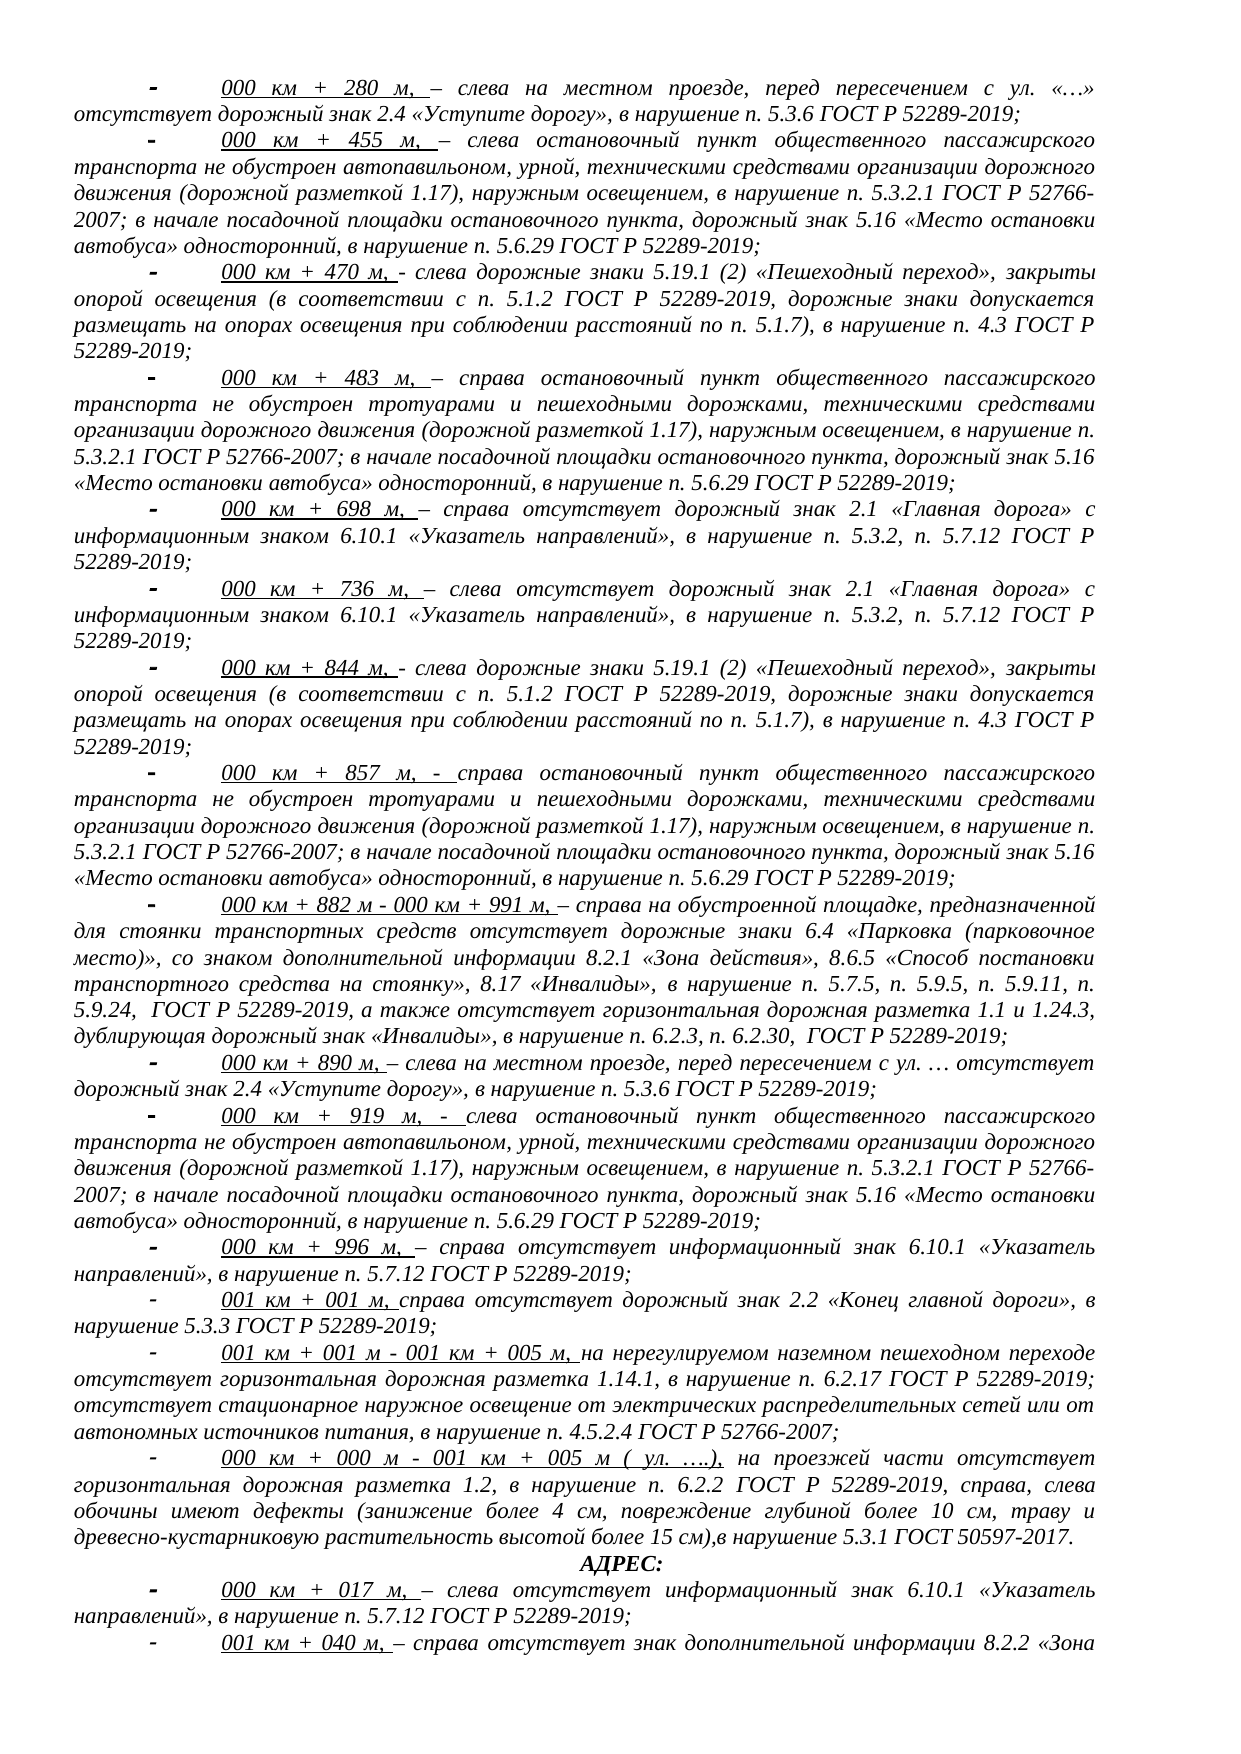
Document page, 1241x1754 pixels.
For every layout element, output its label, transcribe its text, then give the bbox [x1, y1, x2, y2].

list 001 км + 001 м, справа отсутствует дорожный знак 2.2 «Конец главной дороги», в нарушение 5.3.3 ГОСТ Р 52289-2019; [74, 1286, 1096, 1339]
list 000 км + 890 м, – слева на местном проезде, перед пересечением с ул. … отсутствует дорожный знак 2.4 «Уступите дорогу», в нарушение п. 5.3.6 ГОСТ Р 52289-2019; [74, 1049, 1096, 1102]
list 000 км + 736 м, – слева отсутствует дорожный знак 2.1 «Главная дорога» с информационным знаком 6.10.1 «Указатель направлений», в нарушение п. 5.3.2, п. 5.7.12 ГОСТ Р 52289-2019; [74, 574, 1096, 654]
list 001 км + 001 м - 001 км + 005 м, на нерегулируемом наземном пешеходном переходе отсутствует горизонтальная дорожная разметка 1.14.1, в нарушение п. 6.2.17 ГОСТ Р 52289-2019; отсутствует стационарное наружное освещение от электрических распределительных сетей или от автономных источников питания, в нарушение п. 4.5.2.4 ГОСТ Р 52766-2007; [74, 1339, 1096, 1444]
list 000 км + 017 м, – слева отсутствует информационный знак 6.10.1 «Указатель направлений», в нарушение п. 5.7.12 ГОСТ Р 52289-2019; [74, 1576, 1096, 1629]
list 000 км + 470 м, - слева дорожные знаки 5.19.1 (2) «Пешеходный переход», закрыты опорой освещения (в соответствии с п. 5.1.2 ГОСТ Р 52289-2019, дорожные знаки допускается размещать на опорах освещения при соблюдении расстояний по п. 5.1.7), в нарушение п. 4.3 ГОСТ Р 52289-2019; [74, 258, 1096, 364]
list 000 км + 882 м - 000 км + 991 м, – справа на обустроенной площадке, предназначенной для стоянки транспортных средств отсутствует дорожные знаки 6.4 «Парковка (парковочное место)», со знаком дополнительной информации 8.2.1 «Зона действия», 8.6.5 «Способ постановки транспортного средства на стоянку», 8.17 «Инвалиды», в нарушение п. 5.7.5, п. 5.9.5, п. 5.9.11, п. 5.9.24, ГОСТ Р 52289-2019, а также отсутствует горизонтальная дорожная разметка 1.1 и 1.24.3, дублирующая дорожный знак «Инвалиды», в нарушение п. 6.2.3, п. 6.2.30, ГОСТ Р 52289-2019; [74, 891, 1096, 1049]
list 001 км + 040 м, – справа отсутствует знак дополнительной информации 8.2.2 «Зона действия», в нарушение 5.9.6 ГОСТ Р 52289-2019; [74, 1629, 1096, 1655]
text АДРЕС: [74, 1550, 1096, 1576]
list 000 км + 698 м, – справа отсутствует дорожный знак 2.1 «Главная дорога» с информационным знаком 6.10.1 «Указатель направлений», в нарушение п. 5.3.2, п. 5.7.12 ГОСТ Р 52289-2019; [74, 496, 1096, 574]
list 000 км + 996 м, – справа отсутствует информационный знак 6.10.1 «Указатель направлений», в нарушение п. 5.7.12 ГОСТ Р 52289-2019; [74, 1233, 1096, 1286]
list 000 км + 455 м, – слева остановочный пункт общественного пассажирского транспорта не обустроен автопавильоном, урной, техническими средствами организации дорожного движения (дорожной разметкой 1.17), наружным освещением, в нарушение п. 5.3.2.1 ГОСТ Р 52766-2007; в начале посадочной площадки остановочного пункта, дорожный знак 5.16 «Место остановки автобуса» односторонний, в нарушение п. 5.6.29 ГОСТ Р 52289-2019; [74, 127, 1096, 258]
list 000 км + 280 м, – слева на местном проезде, перед пересечением с ул. «…» отсутствует дорожный знак 2.4 «Уступите дорогу», в нарушение п. 5.3.6 ГОСТ Р 52289-2019; [74, 74, 1096, 127]
list 000 км + 857 м, - справа остановочный пункт общественного пассажирского транспорта не обустроен тротуарами и пешеходными дорожками, техническими средствами организации дорожного движения (дорожной разметкой 1.17), наружным освещением, в нарушение п. 5.3.2.1 ГОСТ Р 52766-2007; в начале посадочной площадки остановочного пункта, дорожный знак 5.16 «Место остановки автобуса» односторонний, в нарушение п. 5.6.29 ГОСТ Р 52289-2019; [74, 759, 1096, 891]
list 000 км + 000 м - 001 км + 005 м ( ул. ….), на проезжей части отсутствует горизонтальная дорожная разметка 1.2, в нарушение п. 6.2.2 ГОСТ Р 52289-2019, справа, слева обочины имеют дефекты (занижение более 4 см, повреждение глубиной более 10 см, траву и древесно-кустарниковую растительность высотой более 15 см),в нарушение 5.3.1 ГОСТ 50597-2017. [74, 1444, 1096, 1550]
list 000 км + 844 м, - слева дорожные знаки 5.19.1 (2) «Пешеходный переход», закрыты опорой освещения (в соответствии с п. 5.1.2 ГОСТ Р 52289-2019, дорожные знаки допускается размещать на опорах освещения при соблюдении расстояний по п. 5.1.7), в нарушение п. 4.3 ГОСТ Р 52289-2019; [74, 654, 1096, 759]
list 000 км + 919 м, - слева остановочный пункт общественного пассажирского транспорта не обустроен автопавильоном, урной, техническими средствами организации дорожного движения (дорожной разметкой 1.17), наружным освещением, в нарушение п. 5.3.2.1 ГОСТ Р 52766-2007; в начале посадочной площадки остановочного пункта, дорожный знак 5.16 «Место остановки автобуса» односторонний, в нарушение п. 5.6.29 ГОСТ Р 52289-2019; [74, 1102, 1096, 1233]
list 000 км + 483 м, – справа остановочный пункт общественного пассажирского транспорта не обустроен тротуарами и пешеходными дорожками, техническими средствами организации дорожного движения (дорожной разметкой 1.17), наружным освещением, в нарушение п. 5.3.2.1 ГОСТ Р 52766-2007; в начале посадочной площадки остановочного пункта, дорожный знак 5.16 «Место остановки автобуса» односторонний, в нарушение п. 5.6.29 ГОСТ Р 52289-2019; [74, 364, 1096, 496]
